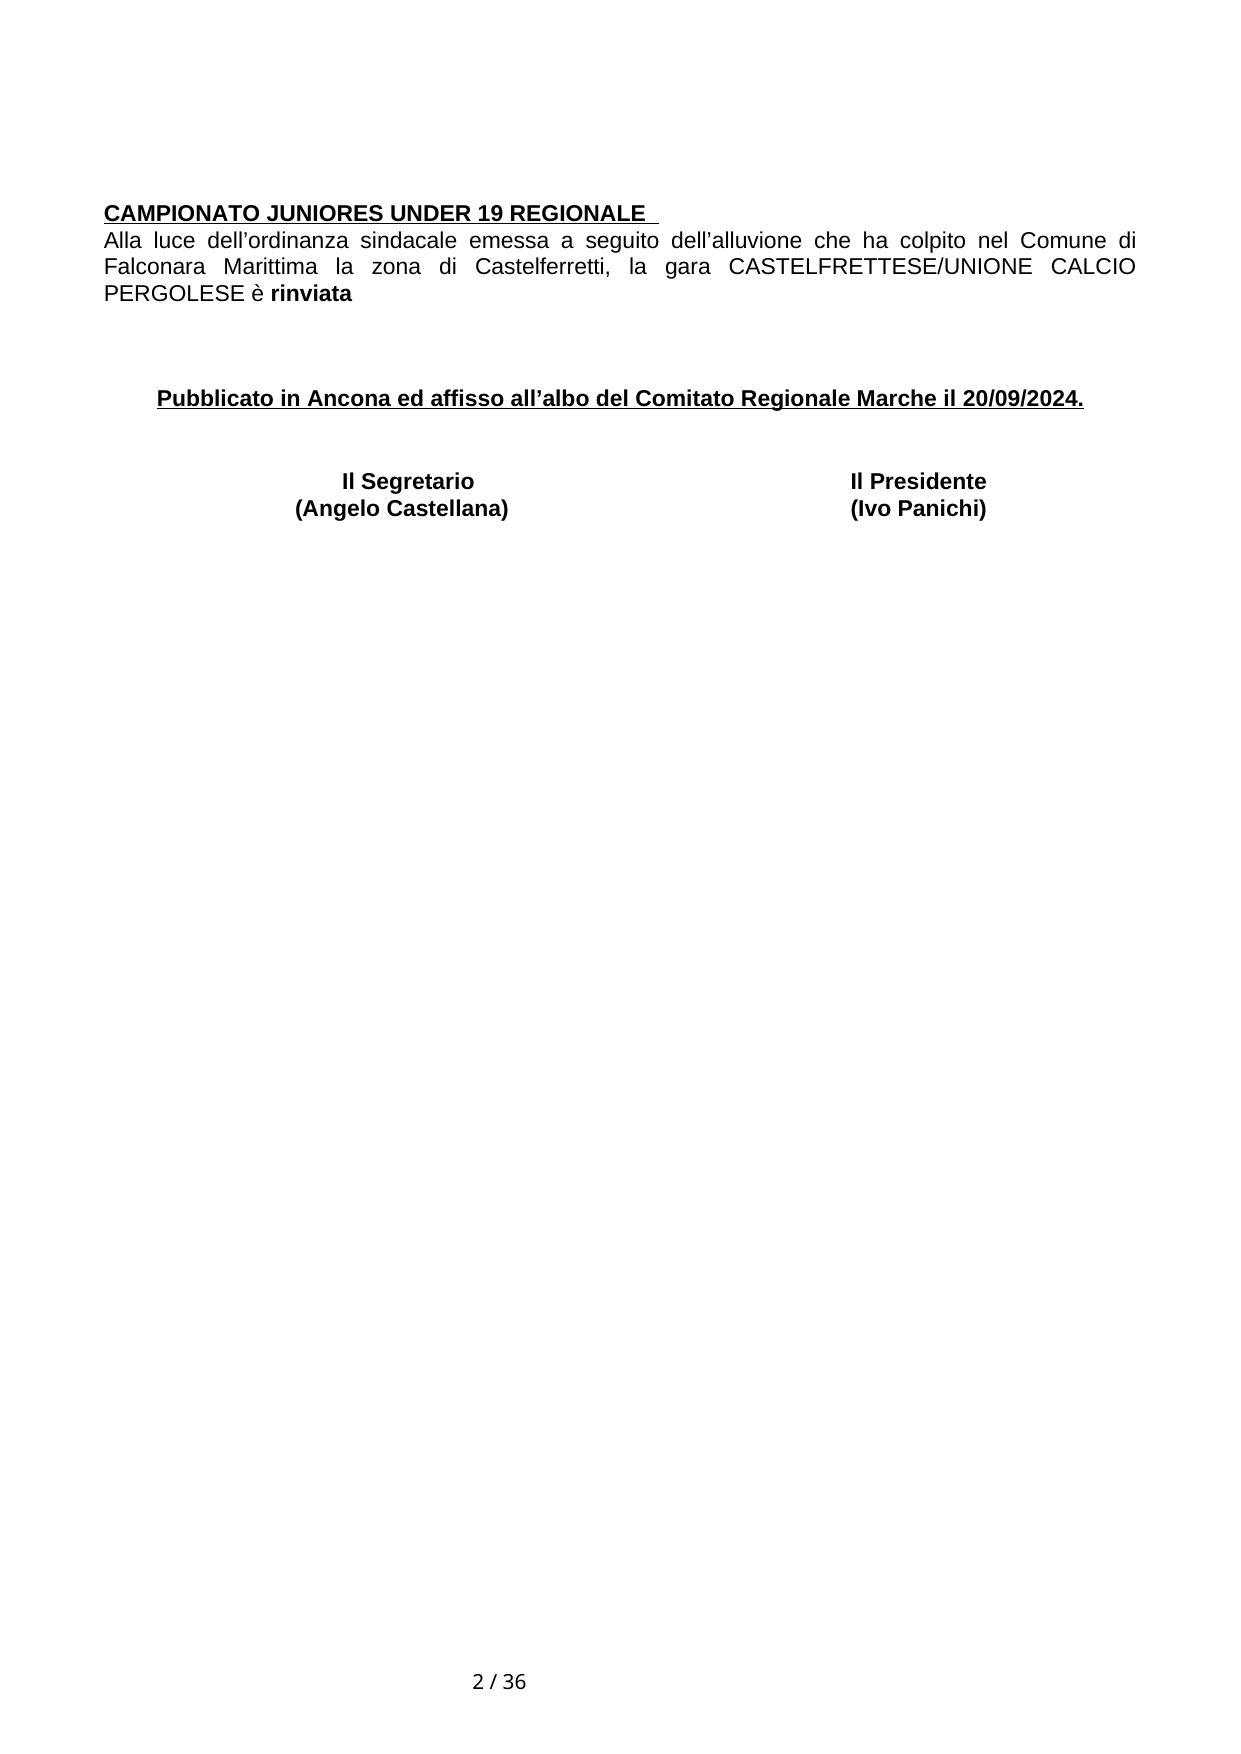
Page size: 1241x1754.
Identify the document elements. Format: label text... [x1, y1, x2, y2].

table_header Il Segretario (Angelo Castellana) [104, 468, 700, 521]
table_header Il Presidente (Ivo Panichi) [700, 468, 1137, 521]
text CAMPIONATO JUNIORES UNDER 19 REGIONALE [103, 200, 1137, 227]
text Pubblicato in Ancona ed affisso all’albo del Comitato Regionale Marche il 20/09/2024. [103, 385, 1137, 411]
text Alla luce dell’ordinanza sindacale emessa a seguito dell’alluvione che ha colpito nel Comune di Falconara Marittima la zona di Castelferretti, la gara CASTELFRETTESE/UNIONE CALCIO PERGOLESE è rinviata [103, 227, 1137, 306]
